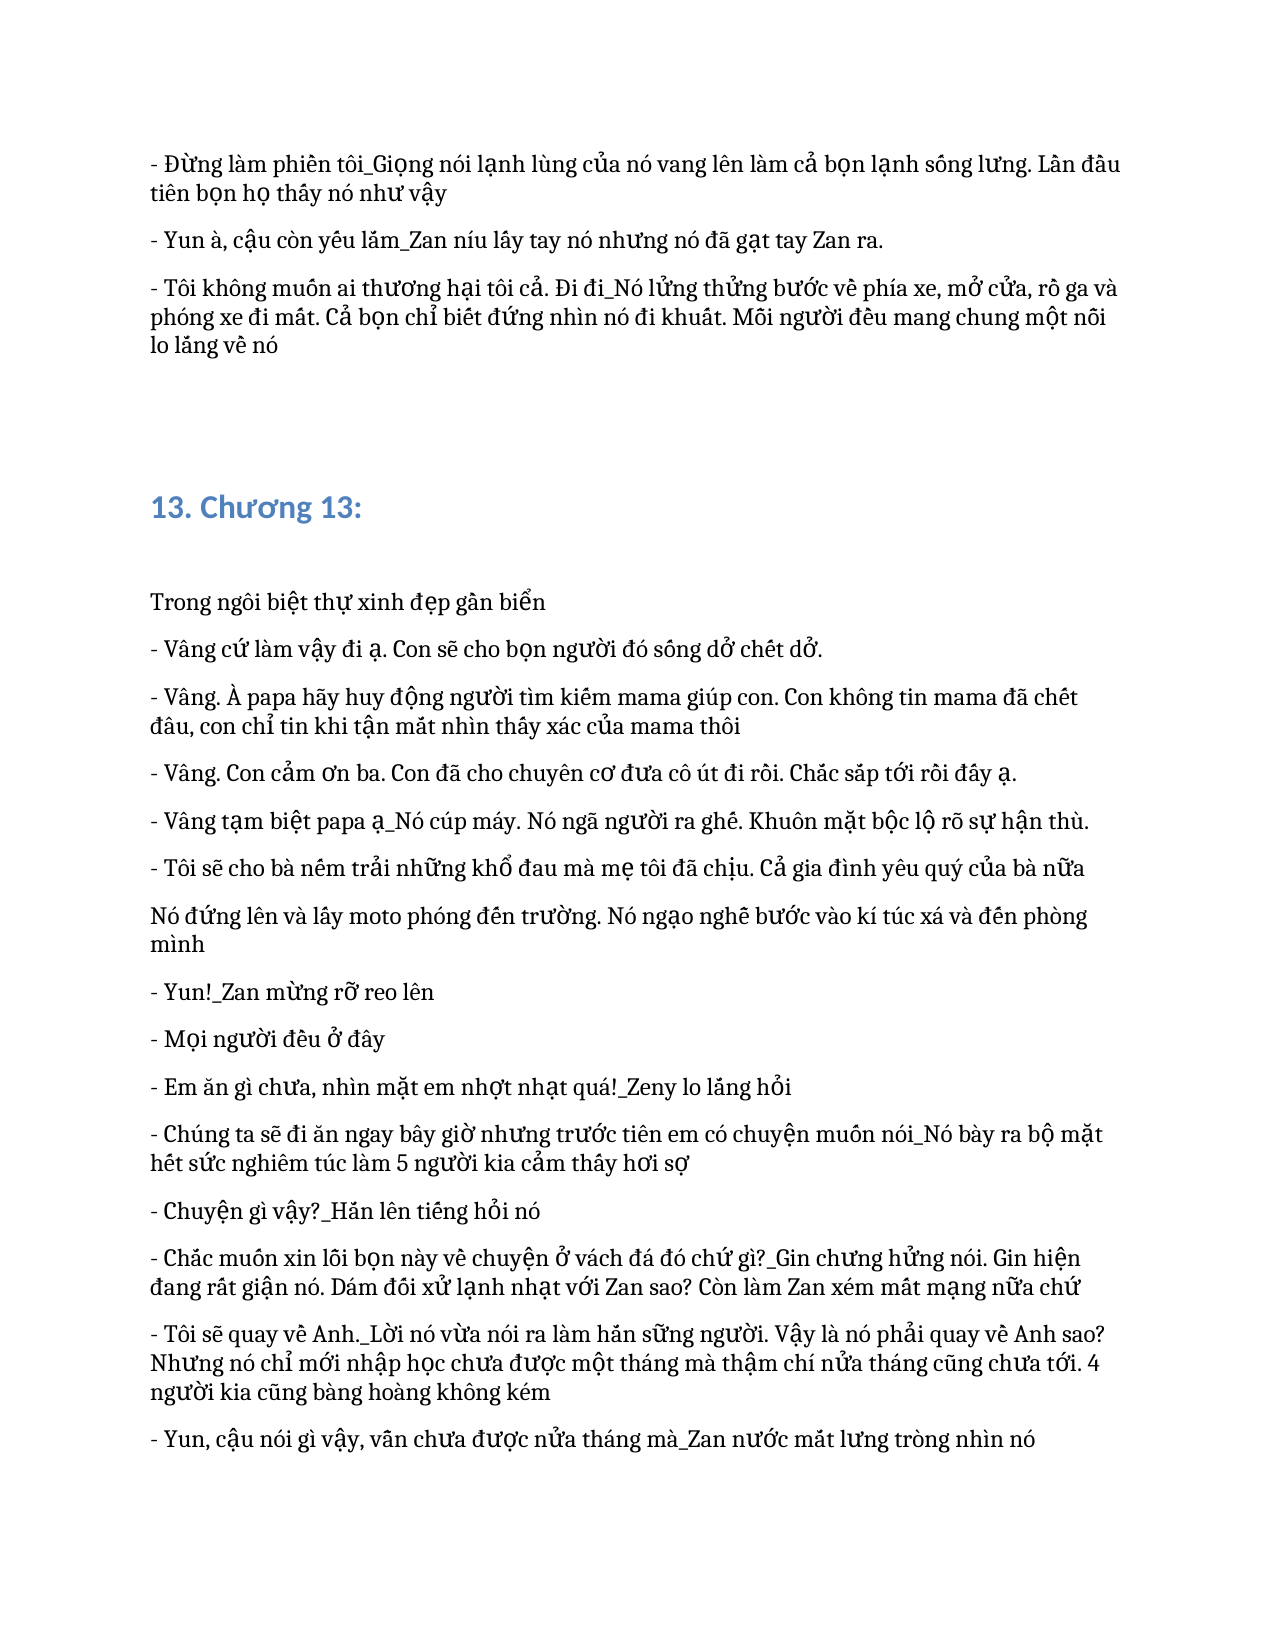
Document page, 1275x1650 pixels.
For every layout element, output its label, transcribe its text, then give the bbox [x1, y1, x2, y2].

text - Tôi sẽ quay về Anh._Lời nó vừa nói ra làm hắn sững người. Vậy là nó phải quay về Anh sao? Nhưng nó chỉ mới nhập học chưa được một tháng mà thậm chí nửa tháng cũng chưa tới. 4 người kia cũng bàng hoàng không kém [150, 1320, 1125, 1407]
text - Yun à, cậu còn yếu lắm_Zan níu lấy tay nó nhưng nó đã gạt tay Zan ra. [150, 226, 1125, 255]
text - Chúng ta sẽ đi ăn ngay bây giờ nhưng trước tiên em có chuyện muốn nói_Nó bày ra bộ mặt hết sức nghiêm túc làm 5 người kia cảm thấy hơi sợ [150, 1120, 1125, 1178]
text Trong ngôi biệt thự xinh đẹp gần biển [150, 530, 1125, 617]
text Nó đứng lên và lấy moto phóng đến trường. Nó ngạo nghễ bước vào kí túc xá và đến phòng mình [150, 902, 1125, 959]
text - Vâng. Con cảm ơn ba. Con đã cho chuyên cơ đưa cô út đi rồi. Chắc sắp tới rồi đấy ạ. [150, 759, 1125, 788]
text - Vâng tạm biệt papa ạ_Nó cúp máy. Nó ngã người ra ghế. Khuôn mặt bộc lộ rõ sự hận thù. [150, 807, 1125, 835]
text - Yun!_Zan mừng rỡ reo lên [150, 978, 1125, 1007]
subtitle 13. Chương 13: [150, 486, 1125, 527]
text - Yun, cậu nói gì vậy, vẫn chưa được nửa tháng mà_Zan nước mắt lưng tròng nhìn nó [150, 1425, 1125, 1454]
text - Tôi sẽ cho bà nếm trải những khổ đau mà mẹ tôi đã chịu. Cả gia đình yêu quý của bà nữa [150, 854, 1125, 883]
text - Chắc muốn xin lỗi bọn này về chuyện ở vách đá đó chứ gì?_Gin chưng hửng nói. Gin hiện đang rất giận nó. Dám đối xử lạnh nhạt với Zan sao? Còn làm Zan xém mất mạng nữa chứ [150, 1244, 1125, 1302]
text - Em ăn gì chưa, nhìn mặt em nhợt nhạt quá!_Zeny lo lắng hỏi [150, 1073, 1125, 1102]
text - Chuyện gì vậy?_Hắn lên tiếng hỏi nó [150, 1197, 1125, 1225]
text - Tôi không muốn ai thương hại tôi cả. Đi đi_Nó lửng thửng bước về phía xe, mở cửa, rồ ga và phóng xe đi mất. Cả bọn chỉ biết đứng nhìn nó đi khuất. Mỗi người đều mang chung một nỗi lo lắng về nó [150, 274, 1125, 360]
text - Mọi người đều ở đây [150, 1025, 1125, 1054]
text - Vâng cứ làm vậy đi ạ. Con sẽ cho bọn người đó sống dở chết dở. [150, 635, 1125, 664]
text - Đừng làm phiền tôi_Giọng nói lạnh lùng của nó vang lên làm cả bọn lạnh sống lưng. Lần đầu tiên bọn họ thấy nó như vậy [150, 150, 1125, 207]
text - Vâng. À papa hãy huy động người tìm kiếm mama giúp con. Con không tin mama đã chết đâu, con chỉ tin khi tận mắt nhìn thấy xác của mama thôi [150, 683, 1125, 740]
